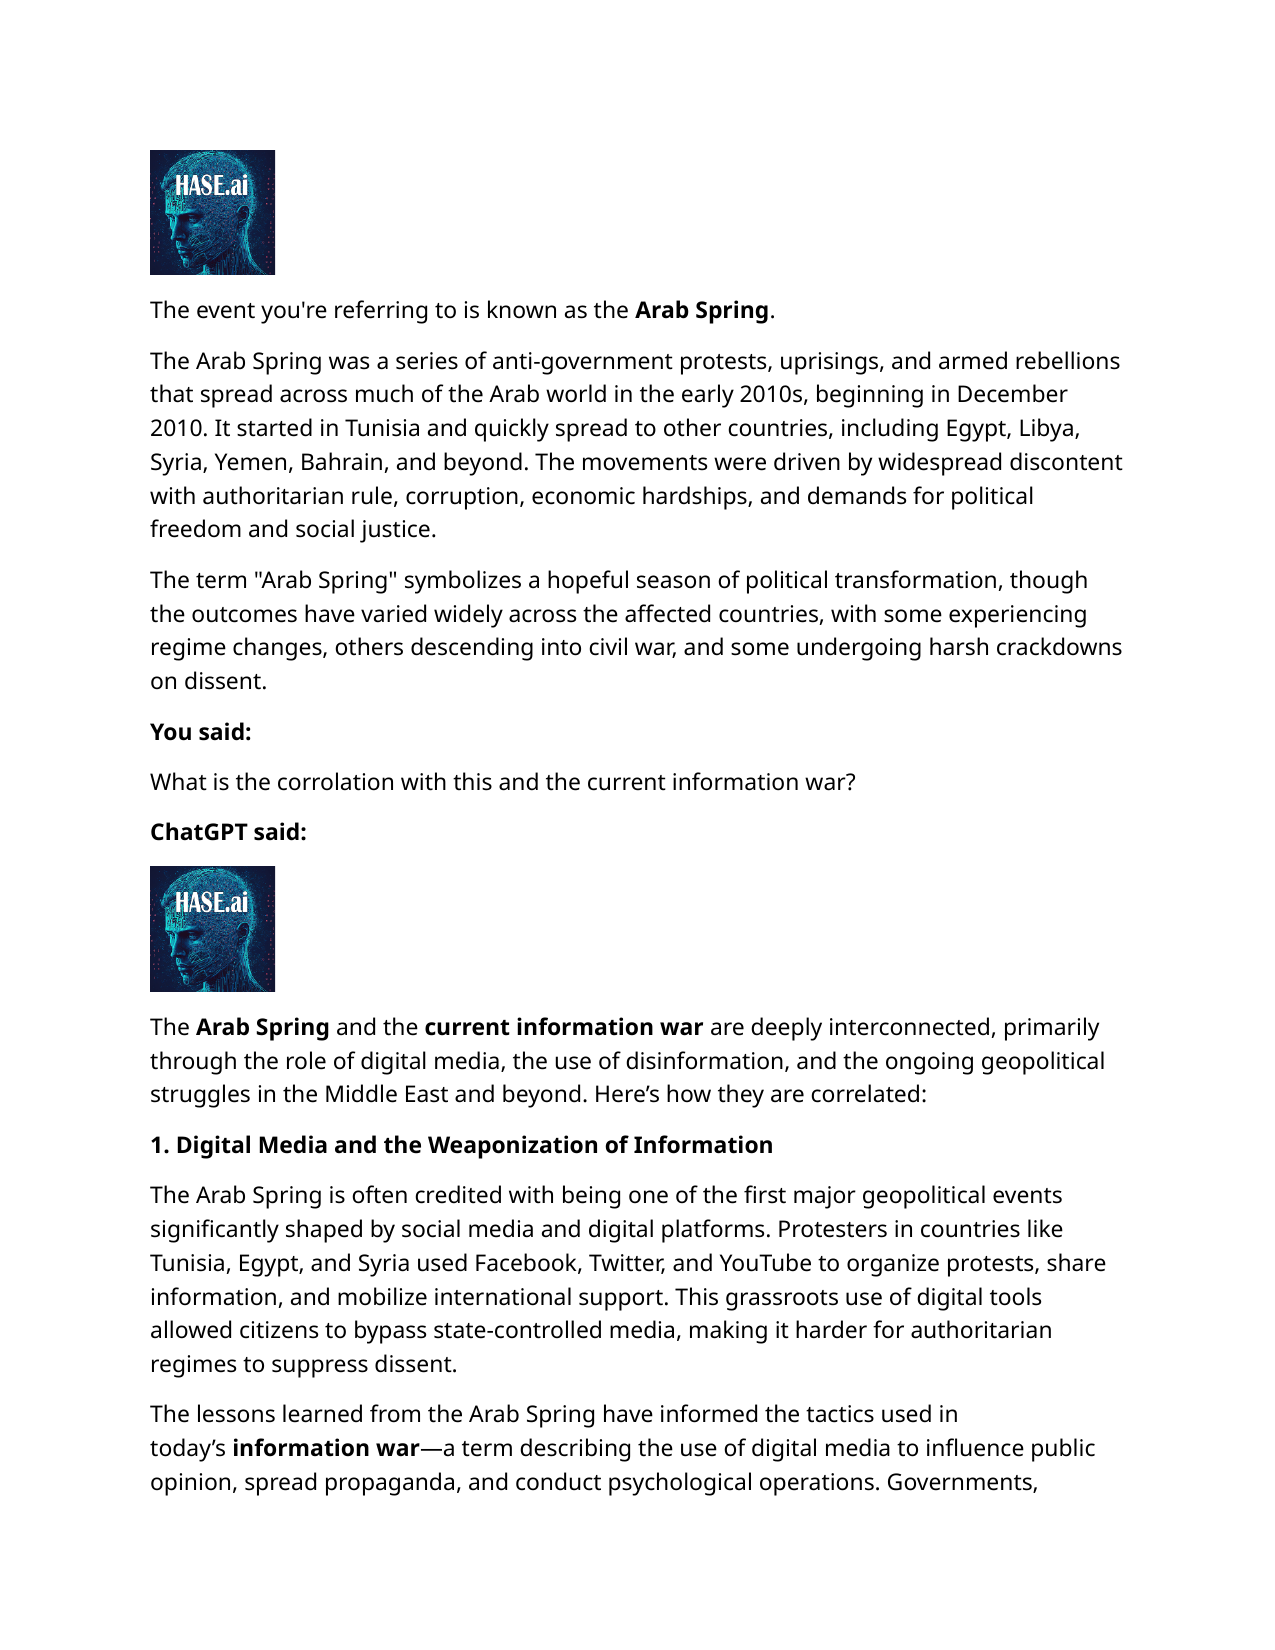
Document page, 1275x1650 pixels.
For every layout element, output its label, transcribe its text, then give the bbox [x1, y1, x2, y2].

picture [150, 866, 275, 992]
picture [150, 150, 275, 275]
text ChatGPT said: [150, 816, 1125, 847]
text The event you're referring to is known as the Arab Spring. [150, 294, 1125, 325]
text The term "Arab Spring" symbolizes a hopeful season of political transformation, though the outcomes have varied widely across the affected countries, with some experiencing regime changes, others descending into civil war, and some undergoing harsh crackdowns on dissent. [150, 564, 1125, 696]
text You said: [150, 715, 1125, 747]
text The Arab Spring is often credited with being one of the first major geopolitical events significantly shaped by social media and digital platforms. Protesters in countries like Tunisia, Egypt, and Syria used Facebook, Twitter, and YouTube to organize protests, share information, and mobilize international support. This grassroots use of digital tools allowed citizens to bypass state-controlled media, making it harder for authoritarian regimes to suppress dissent. [150, 1179, 1125, 1379]
text What is the corrolation with this and the current information war? [150, 766, 1125, 797]
text The Arab Spring and the current information war are deeply interconnected, primarily through the role of digital media, the use of disinformation, and the ongoing geopolitical struggles in the Middle East and beyond. Here’s how they are correlated: [150, 1011, 1125, 1109]
text 1. Digital Media and the Weaponization of Information [150, 1129, 1125, 1160]
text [150, 1398, 1125, 1497]
text The Arab Spring was a series of anti-government protests, uprisings, and armed rebellions that spread across much of the Arab world in the early 2010s, beginning in December 2010. It started in Tunisia and quickly spread to other countries, including Egypt, Libya, Syria, Yemen, Bahrain, and beyond. The movements were driven by widespread discontent with authoritarian rule, corruption, economic hardships, and demands for political freedom and social justice. [150, 344, 1125, 544]
